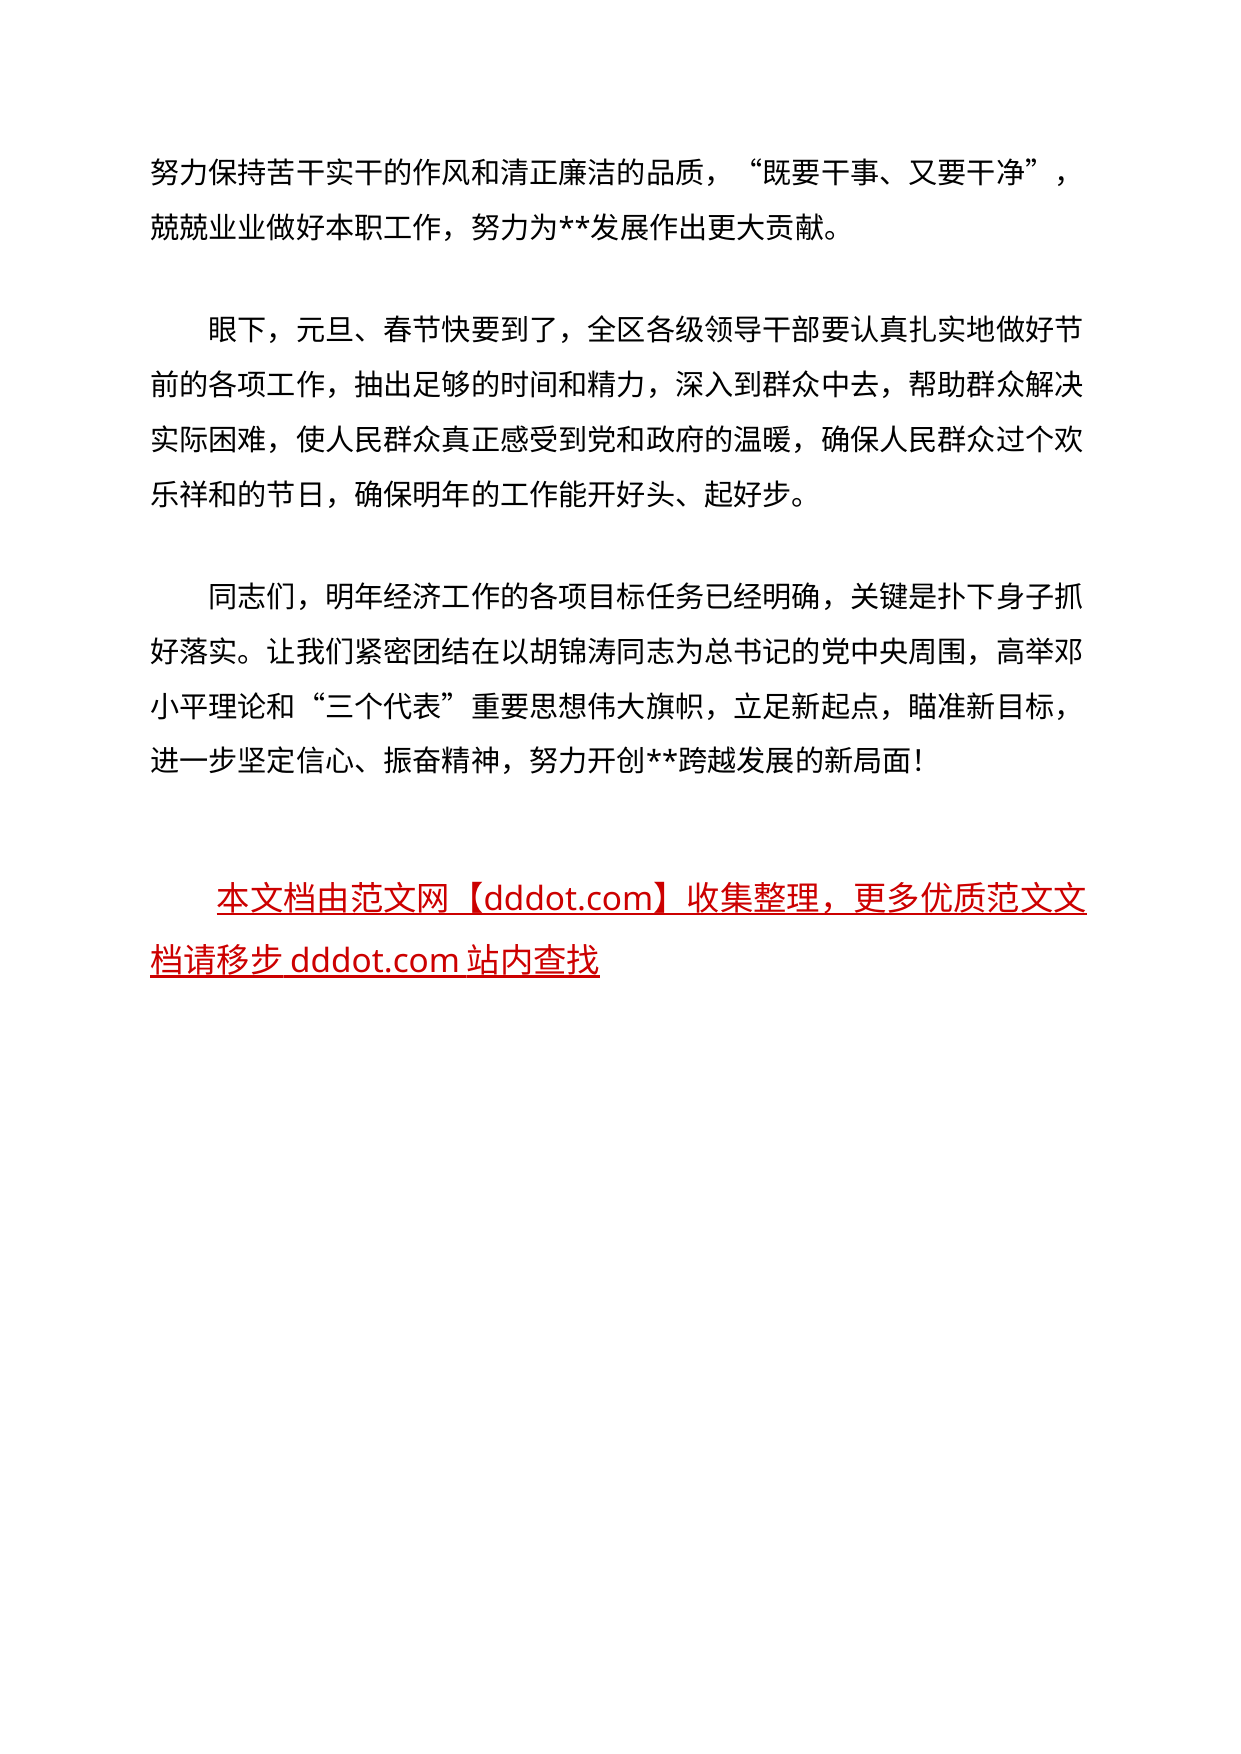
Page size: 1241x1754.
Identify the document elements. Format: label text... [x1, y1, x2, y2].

text 本文档由范文网【dddot.com】收集整理，更多优质范文文档请移步dddot.com站内查找 [150, 871, 1090, 982]
text 同志们，明年经济工作的各项目标任务已经明确，关键是扑下身子抓好落实。让我们紧密团结在以胡锦涛同志为总书记的党中央周围，高举邓小平理论和“三个代表”重要思想伟大旗帜，立足新起点，瞄准新目标，进一步坚定信心、振奋精神，努力开创**跨越发展的新局面！ [150, 573, 1090, 780]
text 眼下，元旦、春节快要到了，全区各级领导干部要认真扎实地做好节前的各项工作，抽出足够的时间和精力，深入到群众中去，帮助群众解决实际困难，使人民群众真正感受到党和政府的温暖，确保人民群众过个欢乐祥和的节日，确保明年的工作能开好头、起好步。 [150, 307, 1090, 514]
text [150, 150, 1090, 247]
